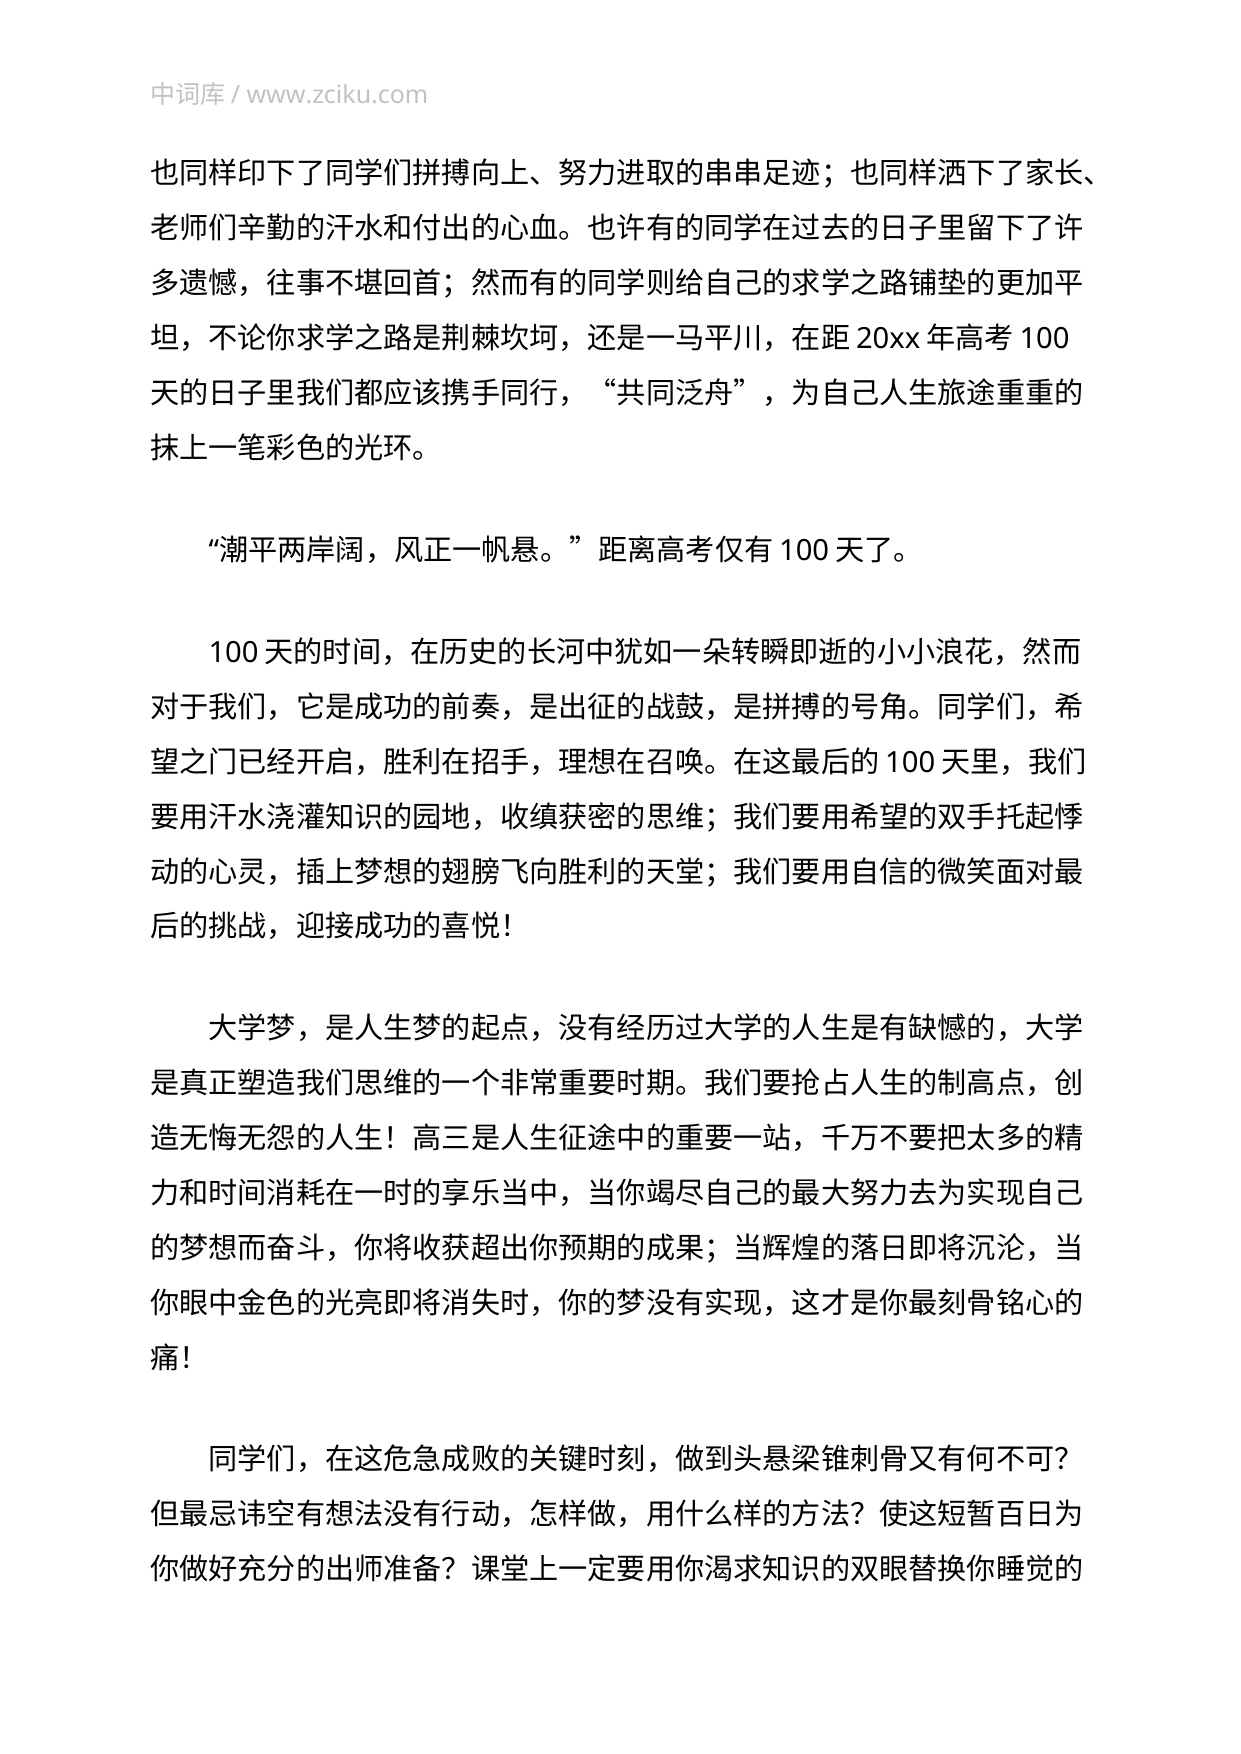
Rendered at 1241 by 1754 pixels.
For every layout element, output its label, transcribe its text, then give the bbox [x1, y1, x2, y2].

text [150, 1436, 1090, 1588]
text “潮平两岸阔，风正一帆悬。”距离高考仅有100天了。 [150, 526, 1090, 569]
text 100天的时间，在历史的长河中犹如一朵转瞬即逝的小小浪花，然而对于我们，它是成功的前奏，是出征的战鼓，是拼搏的号角。同学们，希望之门已经开启，胜利在招手，理想在召唤。在这最后的100天里，我们要用汗水浇灌知识的园地，收缜获密的思维；我们要用希望的双手托起悸动的心灵，插上梦想的翅膀飞向胜利的天堂；我们要用自信的微笑面对最后的挑战，迎接成功的喜悦！ [150, 628, 1090, 945]
text 大学梦，是人生梦的起点，没有经历过大学的人生是有缺憾的，大学是真正塑造我们思维的一个非常重要时期。我们要抢占人生的制高点，创造无悔无怨的人生！高三是人生征途中的重要一站，千万不要把太多的精力和时间消耗在一时的享乐当中，当你竭尽自己的最大努力去为实现自己的梦想而奋斗，你将收获超出你预期的成果；当辉煌的落日即将沉沦，当你眼中金色的光亮即将消失时，你的梦没有实现，这才是你最刻骨铭心的痛！ [150, 1005, 1090, 1376]
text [150, 150, 1090, 467]
